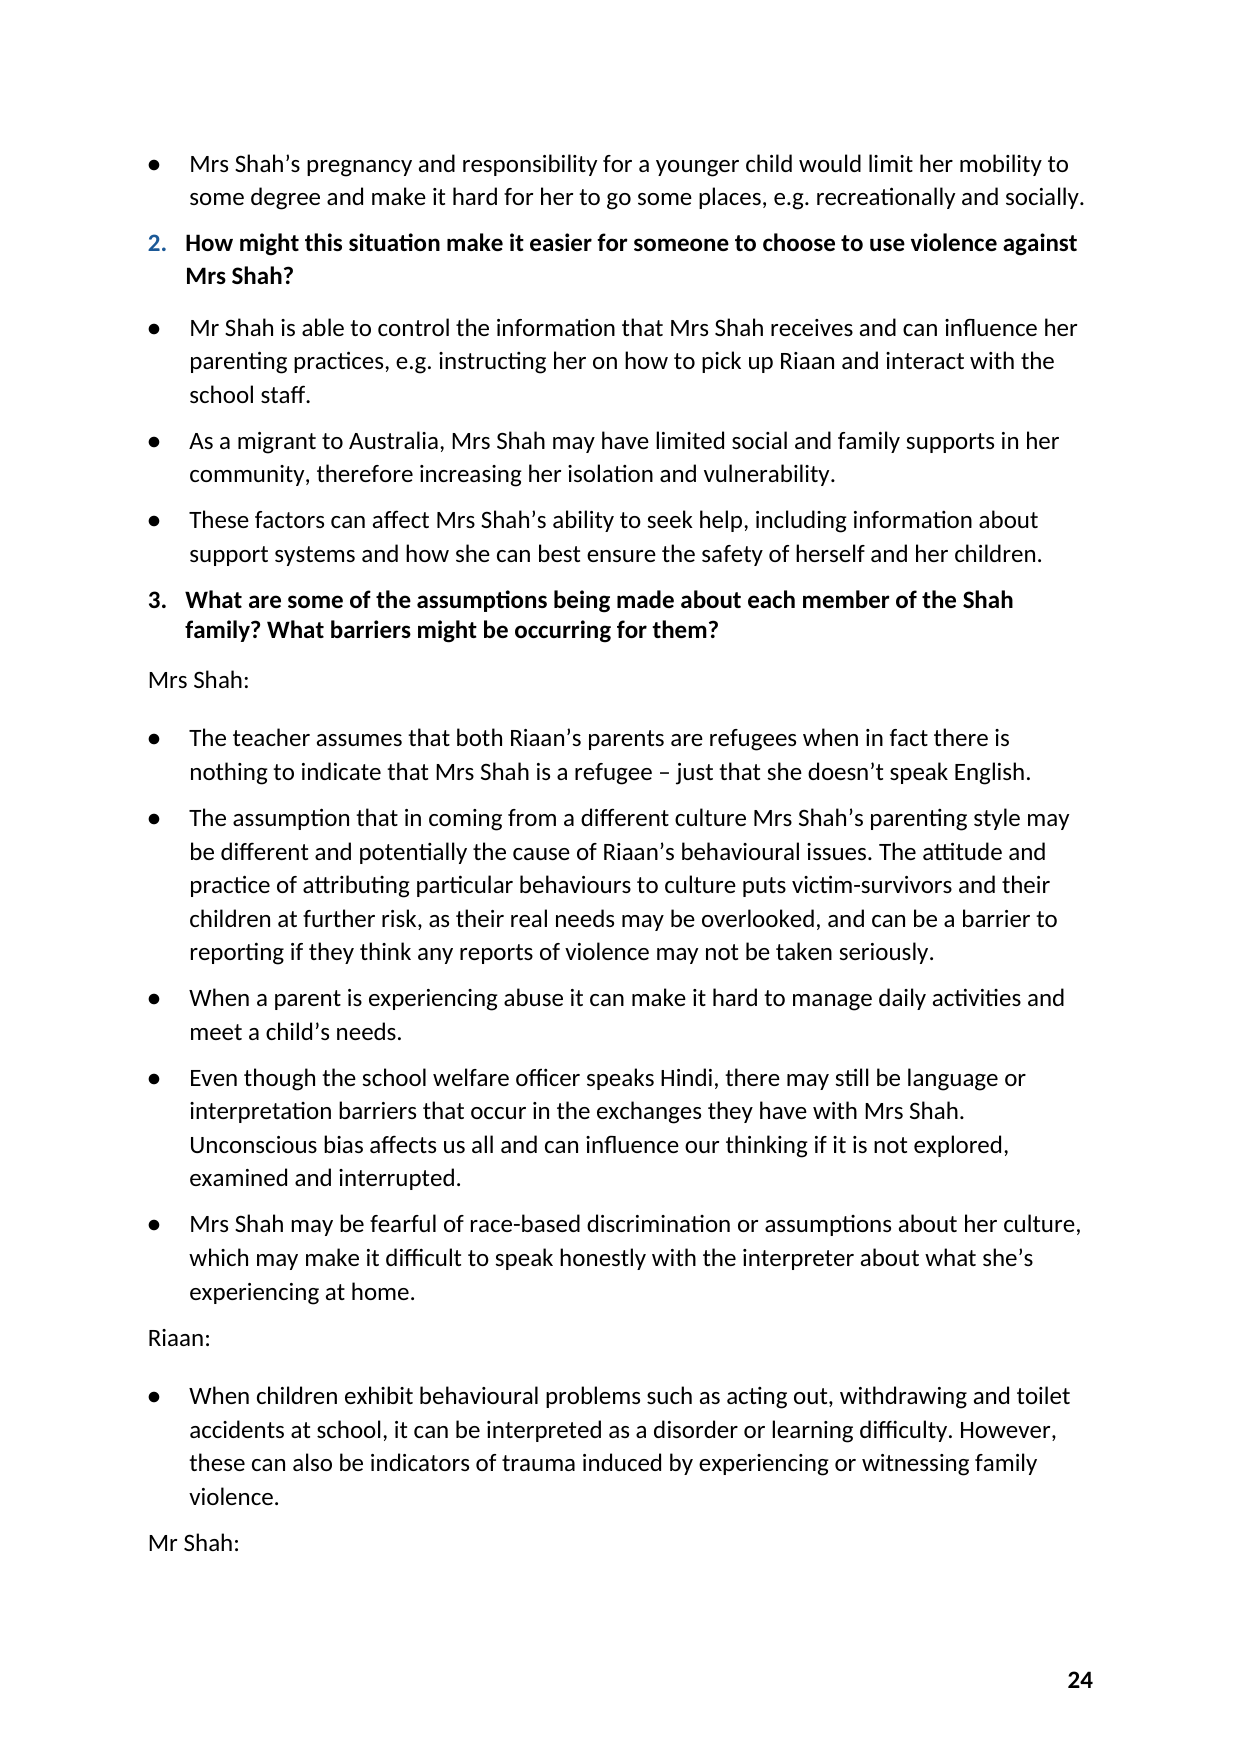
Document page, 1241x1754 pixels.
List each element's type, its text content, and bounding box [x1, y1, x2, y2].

text The assumption that in coming from a different culture Mrs Shah’s parenting style may be different and potentially the cause of Riaan’s behavioural issues. The attitude and practice of attributing particular behaviours to culture puts victim-survivors and their children at further risk, as their real needs may be overlooked, and can be a barrier to reporting if they think any reports of violence may not be taken seriously. [148, 802, 1093, 967]
text As a migrant to Australia, Mrs Shah may have limited social and family supports in her community, therefore increasing her isolation and vulnerability. [148, 425, 1093, 489]
text These factors can affect Mrs Shah’s ability to seek help, including information about support systems and how she can best ensure the safety of herself and her children. [148, 504, 1093, 569]
list What are some of the assumptions being made about each member of the Shah family? What barriers might be occurring for them? [148, 584, 1093, 645]
text Even though the school welfare officer speaks Hindi, there may still be language or interpretation barriers that occur in the exchanges they have with Mrs Shah. Unconscious bias affects us all and can influence our thinking if it is not explored, examined and interrupted. [148, 1062, 1093, 1193]
text When children exhibit behavioural problems such as acting out, withdrawing and toilet accidents at school, it can be interpreted as a disorder or learning difficulty. However, these can also be indicators of trauma induced by experiencing or witnessing family violence. [148, 1380, 1093, 1511]
text Mr Shah is able to control the information that Mrs Shah receives and can influence her parenting practices, e.g. instructing her on how to pick up Riaan and interact with the school staff. [148, 312, 1093, 409]
text Mr Shah: [148, 1527, 1093, 1557]
text Mrs Shah’s pregnancy and responsibility for a younger child would limit her mobility to some degree and make it hard for her to go some places, e.g. recreationally and socially. [148, 148, 1093, 212]
list How might this situation make it easier for someone to choose to use violence against Mrs Shah? [148, 227, 1093, 291]
text Mrs Shah may be fearful of race-based discrimination or assumptions about her culture, which may make it difficult to speak honestly with the interpreter about what she’s experiencing at home. [148, 1208, 1093, 1306]
text When a parent is experiencing abuse it can make it hard to manage daily activities and meet a child’s needs. [148, 982, 1093, 1046]
text Mrs Shah: [148, 664, 1093, 694]
text Riaan: [148, 1322, 1093, 1352]
text The teacher assumes that both Riaan’s parents are refugees when in fact there is nothing to indicate that Mrs Shah is a refugee – just that she doesn’t speak English. [148, 722, 1093, 787]
